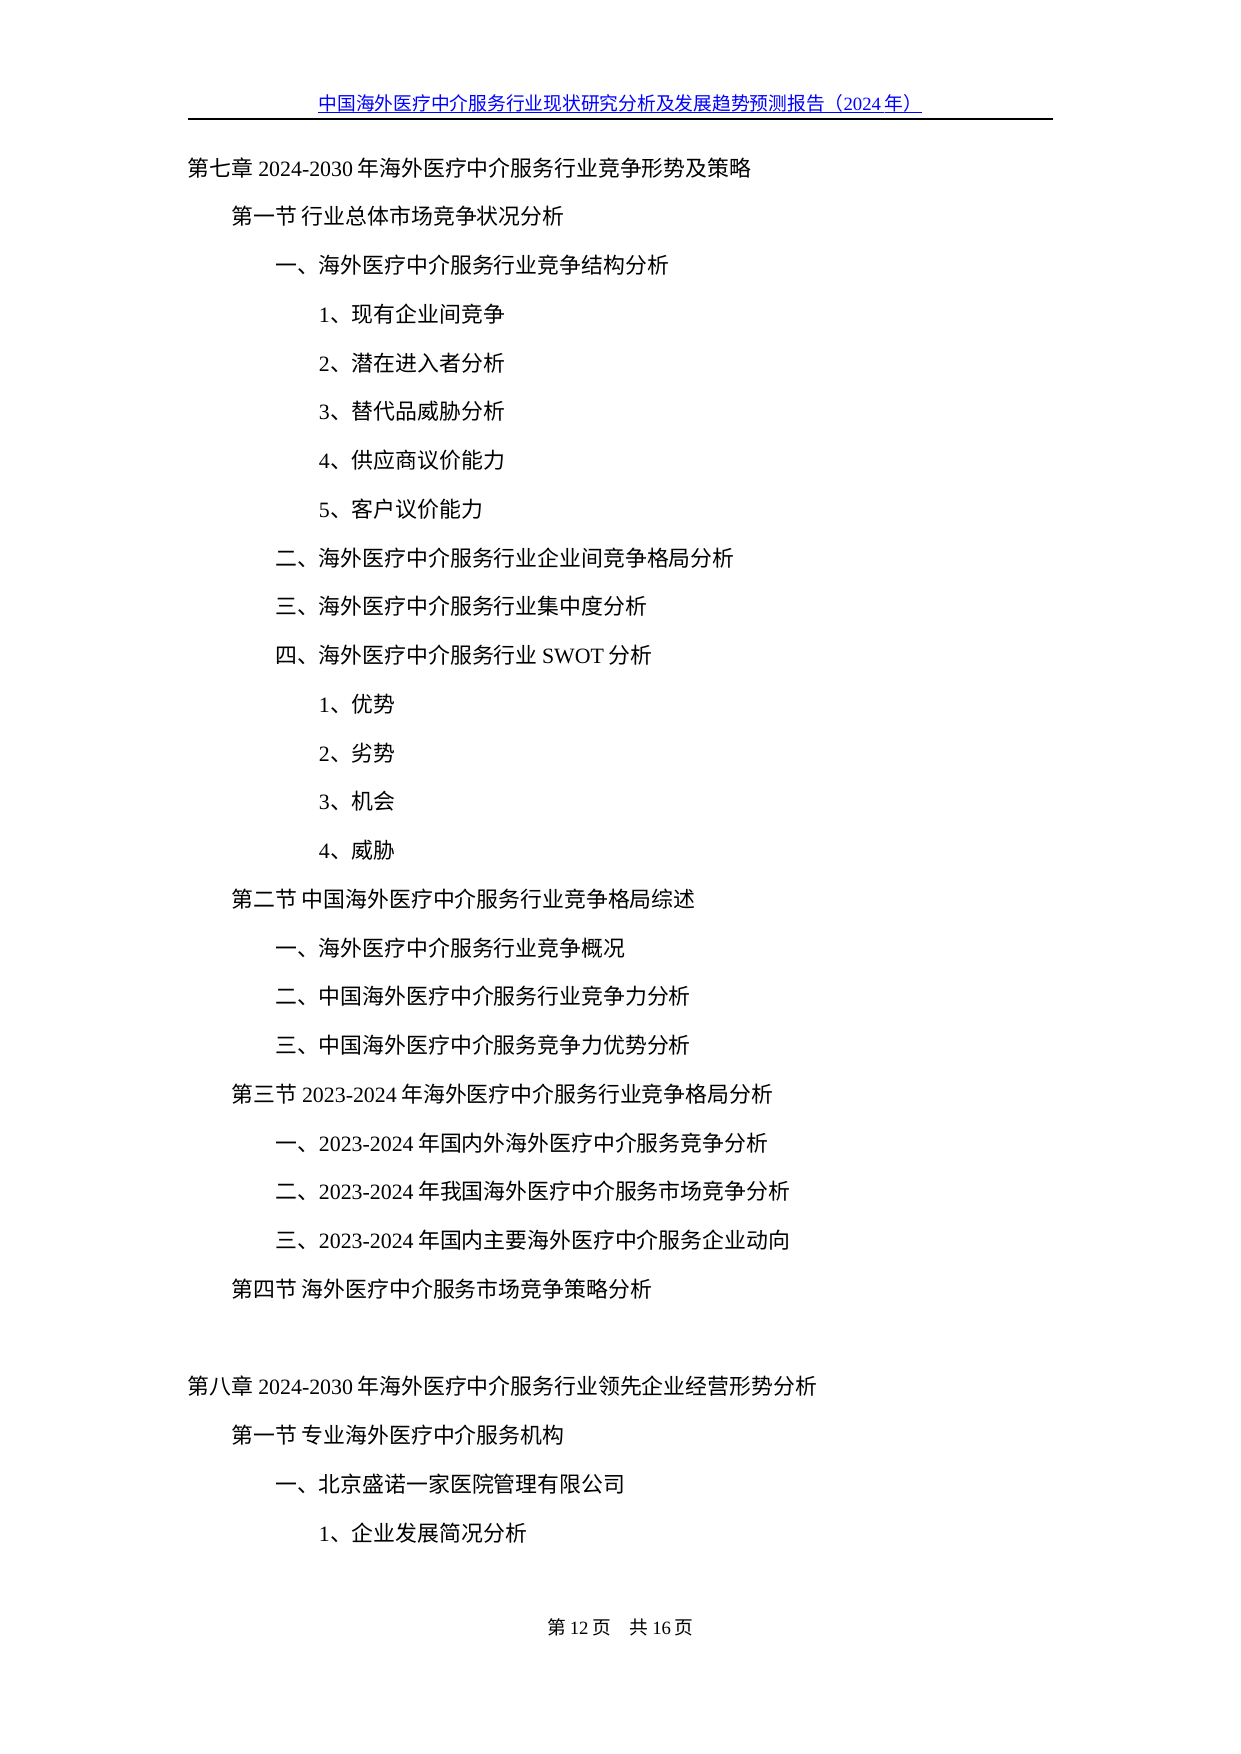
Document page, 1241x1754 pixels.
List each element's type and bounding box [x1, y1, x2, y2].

text [187, 150, 1053, 1548]
